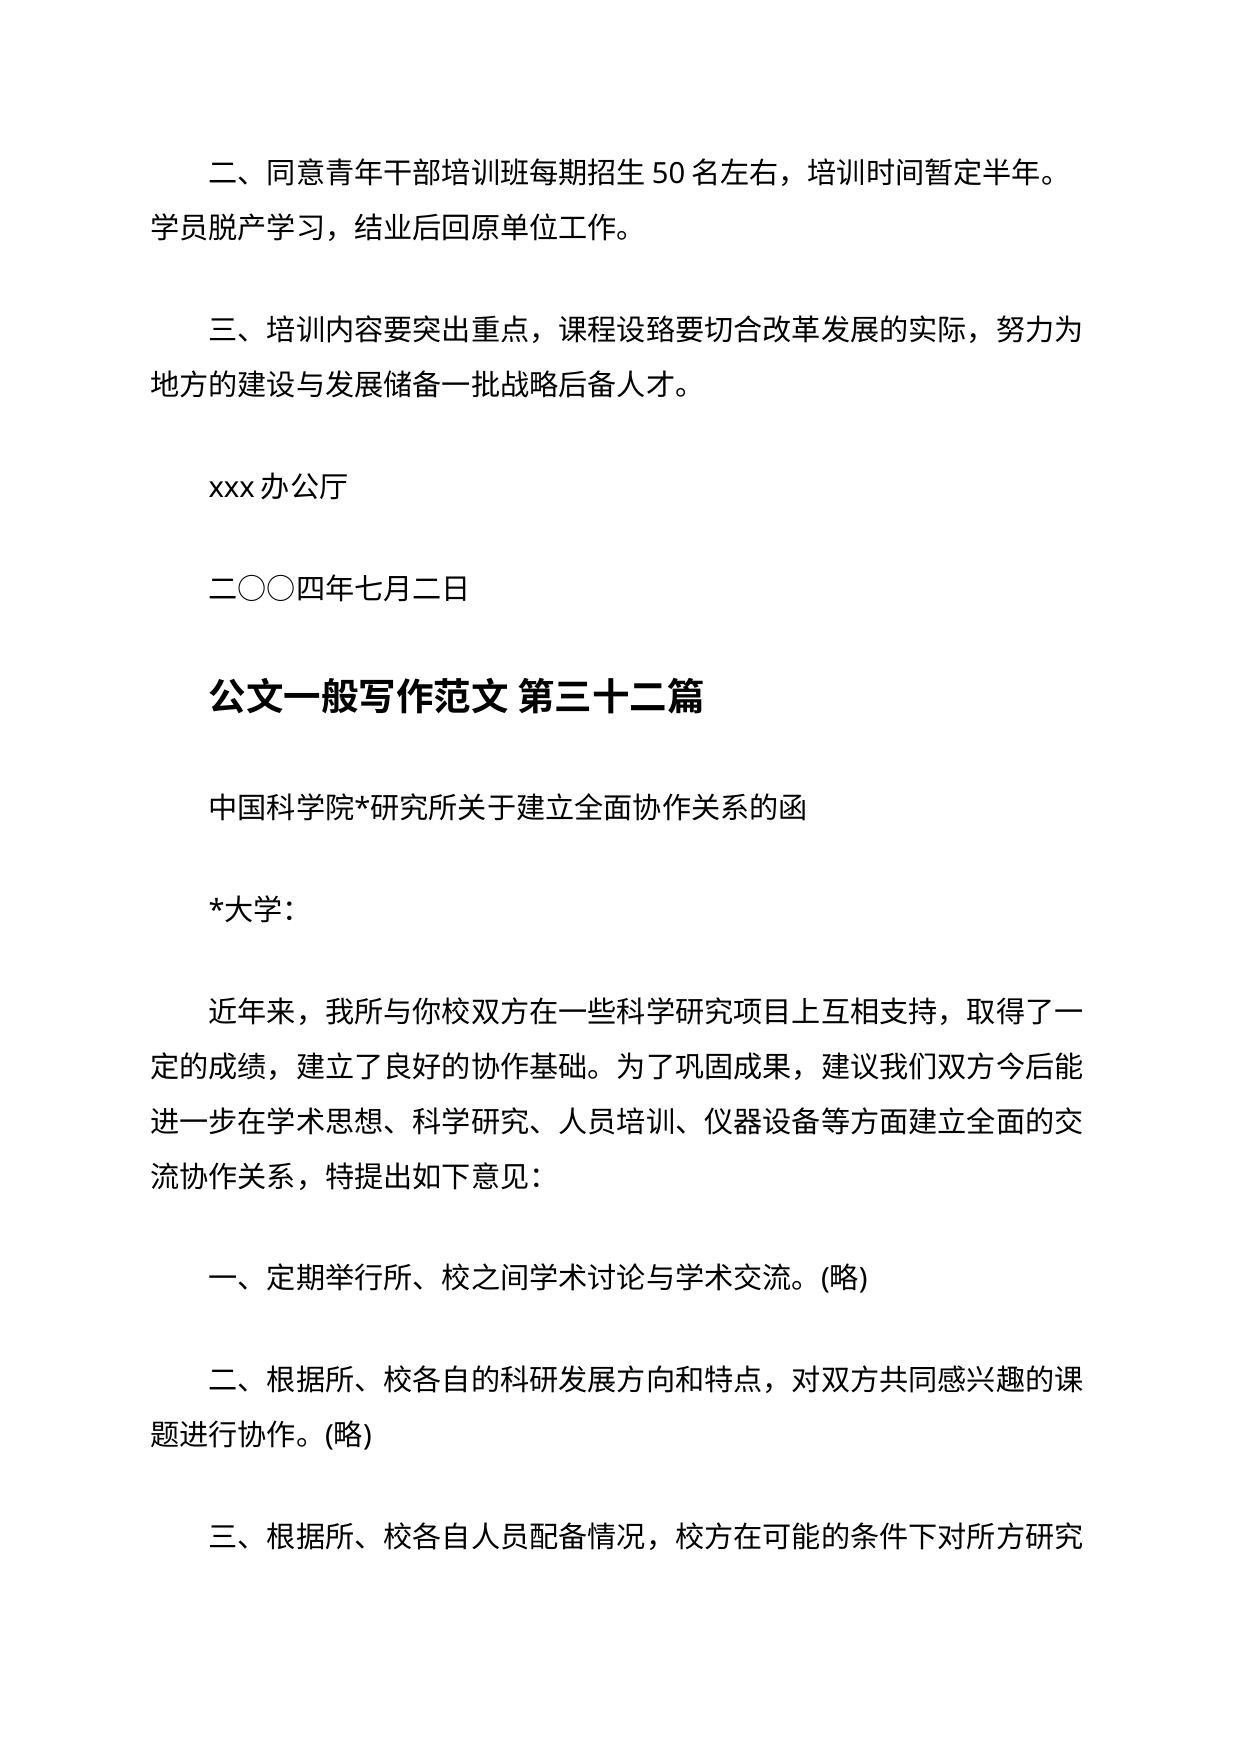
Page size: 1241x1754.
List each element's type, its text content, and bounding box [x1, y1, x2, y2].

text 三、培训内容要突出重点，课程设臵要切合改革发展的实际，努力为地方的建设与发展储备一批战略后备人才。 [150, 307, 1090, 404]
text 公文一般写作范文 第三十二篇 [150, 667, 1090, 721]
text 二、根据所、校各自的科研发展方向和特点，对双方共同感兴趣的课题进行协作。(略) [150, 1357, 1090, 1454]
text xxx办公厅 [150, 463, 1090, 506]
text 中国科学院*研究所关于建立全面协作关系的函 [150, 784, 1090, 827]
text 一、定期举行所、校之间学术讨论与学术交流。(略) [150, 1255, 1090, 1297]
text 二○○四年七月二日 [150, 565, 1090, 608]
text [150, 1514, 1090, 1556]
text 近年来，我所与你校双方在一些科学研究项目上互相支持，取得了一定的成绩，建立了良好的协作基础。为了巩固成果，建议我们双方今后能进一步在学术思想、科学研究、人员培训、仪器设备等方面建立全面的交流协作关系，特提出如下意见： [150, 988, 1090, 1196]
text 二、同意青年干部培训班每期招生50名左右，培训时间暂定半年。学员脱产学习，结业后回原单位工作。 [150, 150, 1090, 247]
text *大学： [150, 887, 1090, 929]
